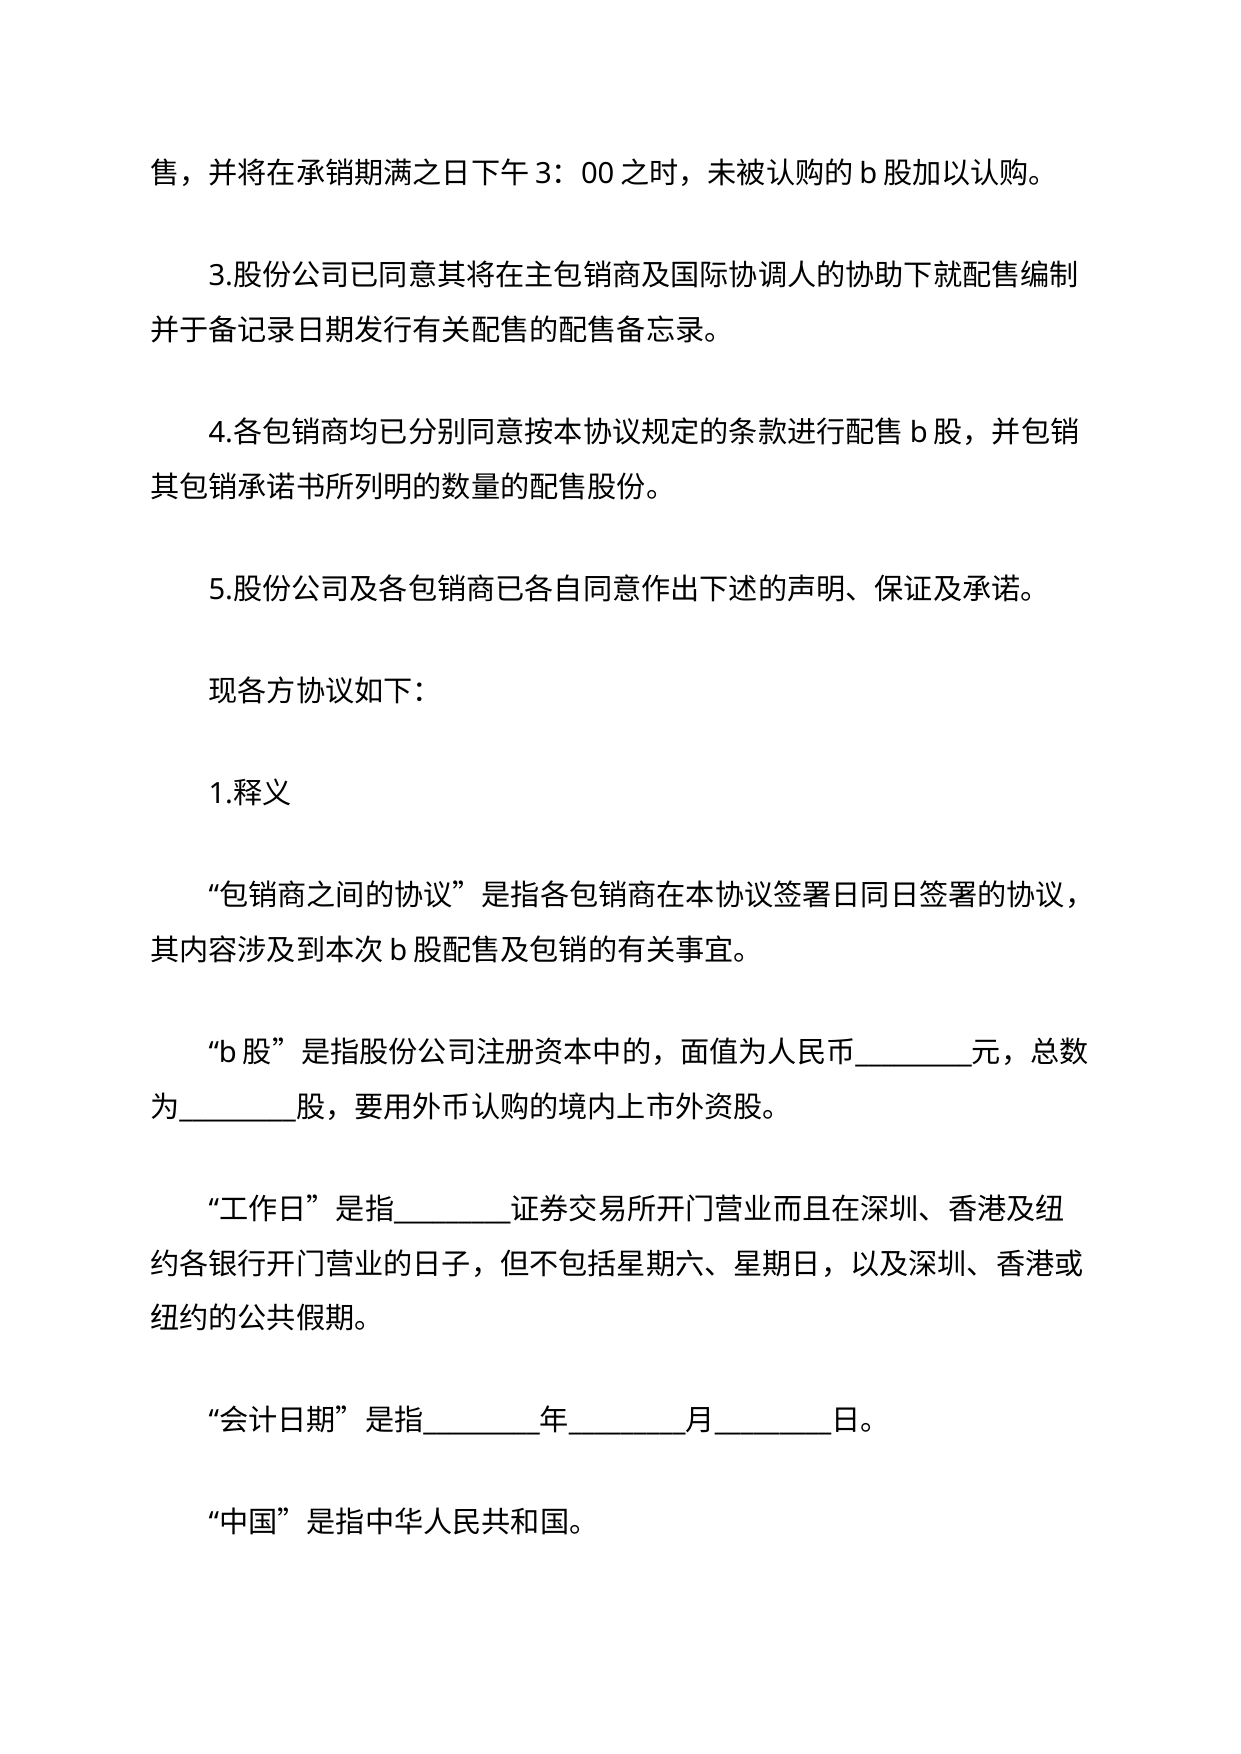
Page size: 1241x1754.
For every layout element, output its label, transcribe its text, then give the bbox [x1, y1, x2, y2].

text “包销商之间的协议”是指各包销商在本协议签署日同日签署的协议，其内容涉及到本次b股配售及包销的有关事宜。 [150, 871, 1090, 969]
text 4.各包销商均已分别同意按本协议规定的条款进行配售b股，并包销其包销承诺书所列明的数量的配售股份。 [150, 409, 1090, 506]
text “工作日”是指_________证券交易所开门营业而且在深圳、香港及纽约各银行开门营业的日子，但不包括星期六、星期日，以及深圳、香港或纽约的公共假期。 [150, 1185, 1090, 1337]
text 1.释义 [150, 769, 1090, 812]
text 3.股份公司已同意其将在主包销商及国际协调人的协助下就配售编制并于备记录日期发行有关配售的配售备忘录。 [150, 252, 1090, 349]
text “会计日期”是指_________年_________月_________日。 [150, 1397, 1090, 1439]
text 5.股份公司及各包销商已各自同意作出下述的声明、保证及承诺。 [150, 566, 1090, 608]
text “中国”是指中华人民共和国。 [150, 1499, 1090, 1541]
text 现各方协议如下： [150, 667, 1090, 710]
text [150, 150, 1090, 192]
text “b股”是指股份公司注册资本中的，面值为人民币_________元，总数为_________股，要用外币认购的境内上市外资股。 [150, 1028, 1090, 1126]
